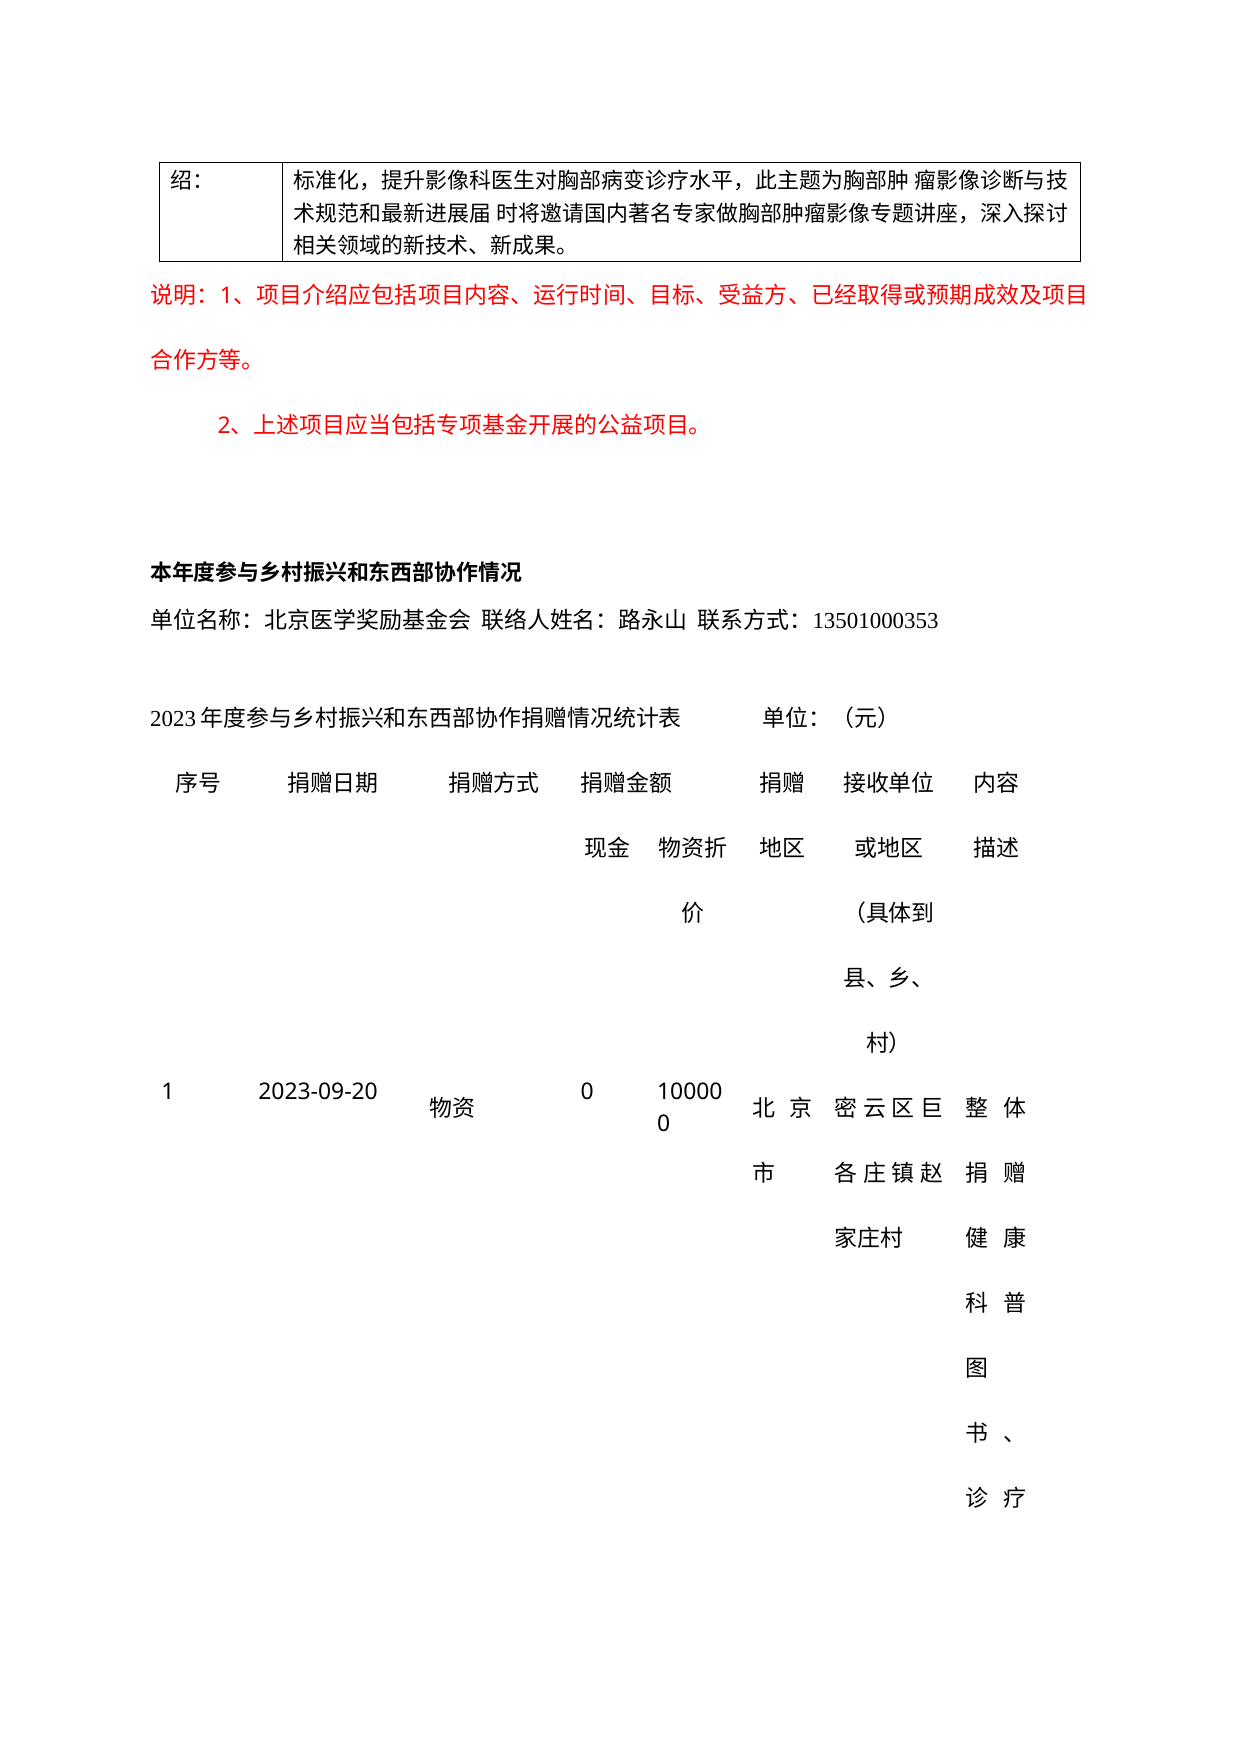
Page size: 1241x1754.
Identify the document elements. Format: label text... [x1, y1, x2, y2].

text 2、上述项目应当包括专项基金开展的公益项目。 [150, 392, 1090, 457]
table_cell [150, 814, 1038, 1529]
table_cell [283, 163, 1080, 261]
text 单位名称：北京医学奖励基金会 联络人姓名：路永山 联系方式：13501000353 [150, 587, 1090, 652]
text 2023年度参与乡村振兴和东西部协作捐赠情况统计表 单位：（元） [150, 684, 1090, 749]
text 说明：1、项目介绍应包括项目内容、运行时间、目标、受益方、已经取得或预期成效及项目合作方等。 [150, 262, 1090, 392]
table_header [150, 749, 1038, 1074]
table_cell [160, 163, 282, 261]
list 本年度参与乡村振兴和东西部协作情况 [150, 554, 1090, 587]
